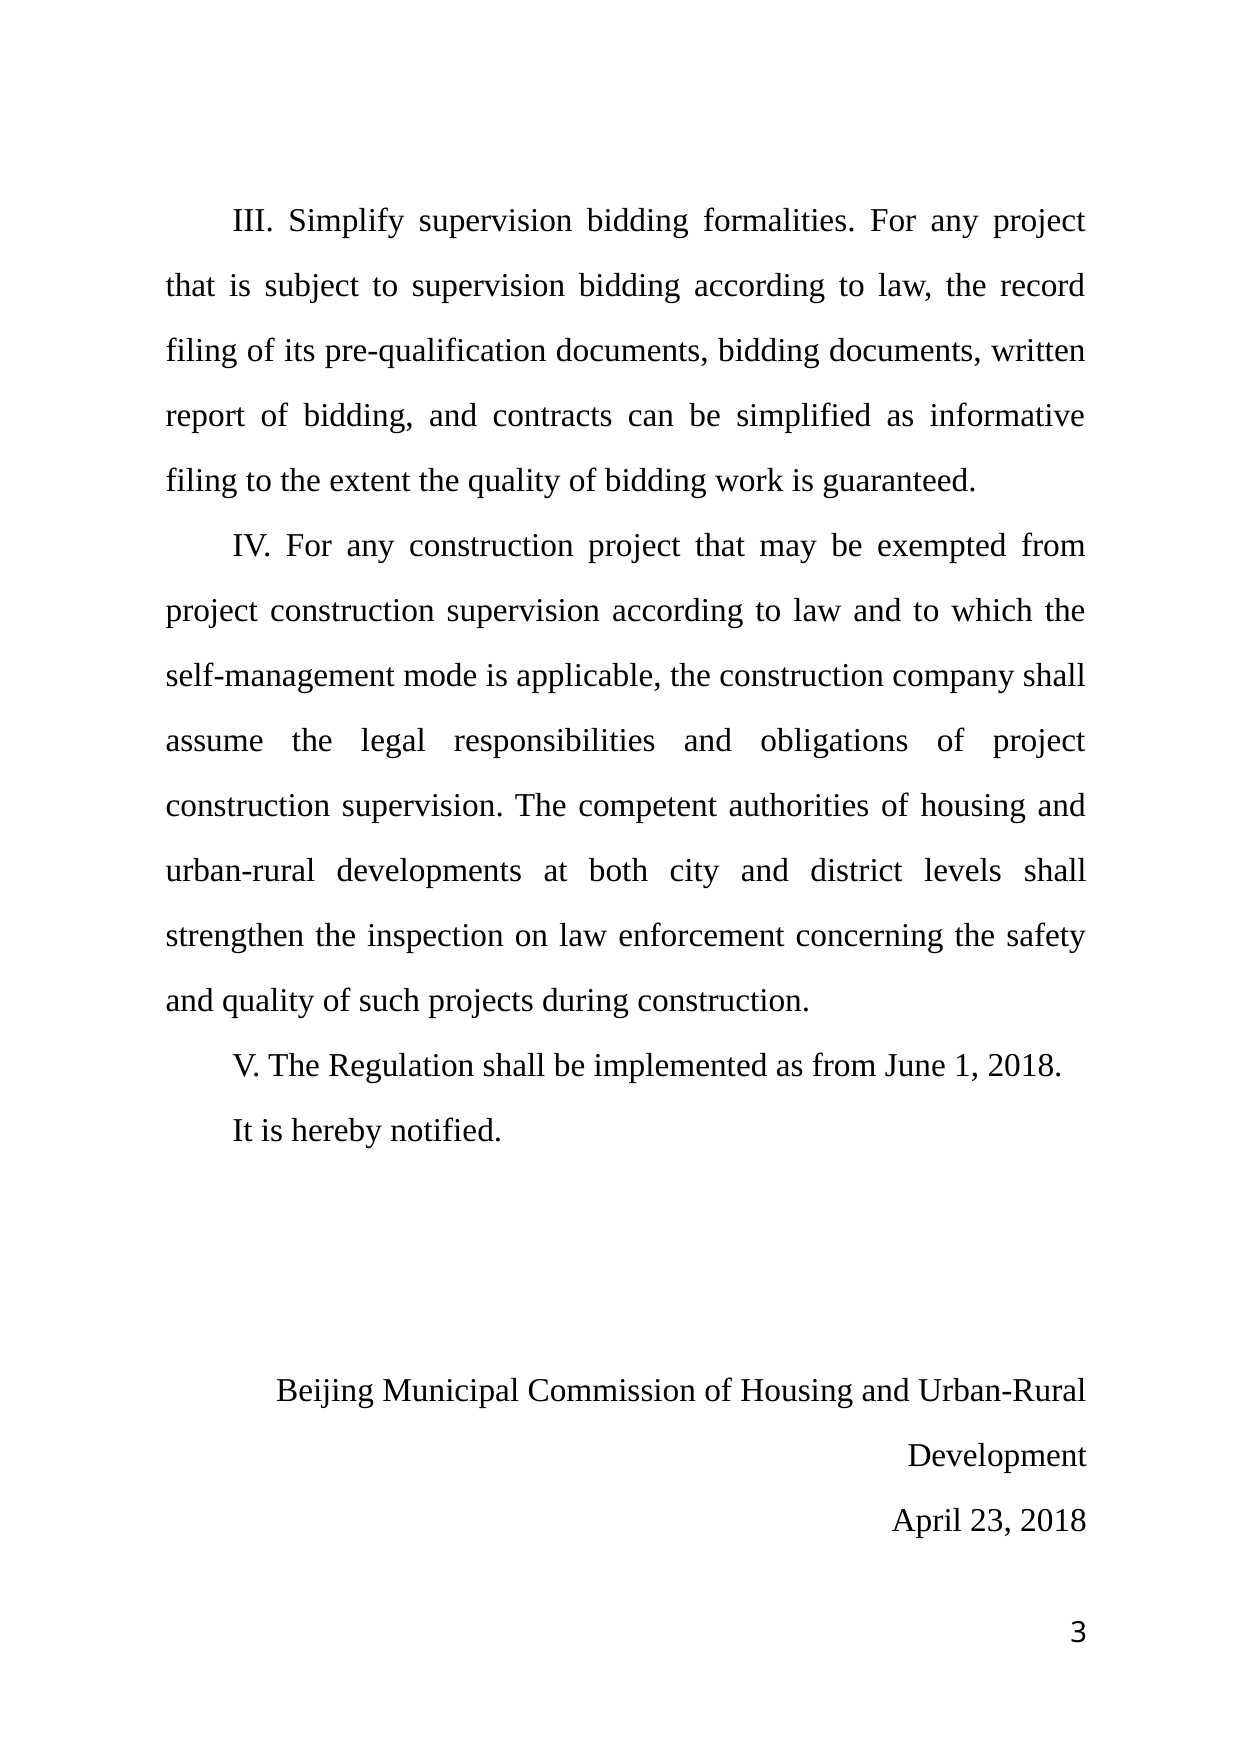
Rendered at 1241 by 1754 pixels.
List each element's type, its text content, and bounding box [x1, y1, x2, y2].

text April 23, 2018 [165, 1487, 1087, 1552]
text IV. For any construction project that may be exempted from project construction supervision according to law and to which the self-management mode is applicable, the construction company shall assume the legal responsibilities and obligations of project construction supervision. The competent authorities of housing and urban-rural developments at both city and district levels shall strengthen the inspection on law enforcement concerning the safety and quality of such projects during construction. [165, 512, 1087, 1032]
text Beijing Municipal Commission of Housing and Urban-Rural Development [165, 1357, 1087, 1487]
text V. The Regulation shall be implemented as from June 1, 2018. [165, 1032, 1087, 1097]
text III. Simplify supervision bidding formalities. For any project that is subject to supervision bidding according to law, the record filing of its pre-qualification documents, bidding documents, written report of bidding, and contracts can be simplified as informative filing to the extent the quality of bidding work is guaranteed. [165, 187, 1087, 512]
text It is hereby notified. [165, 1097, 1087, 1162]
